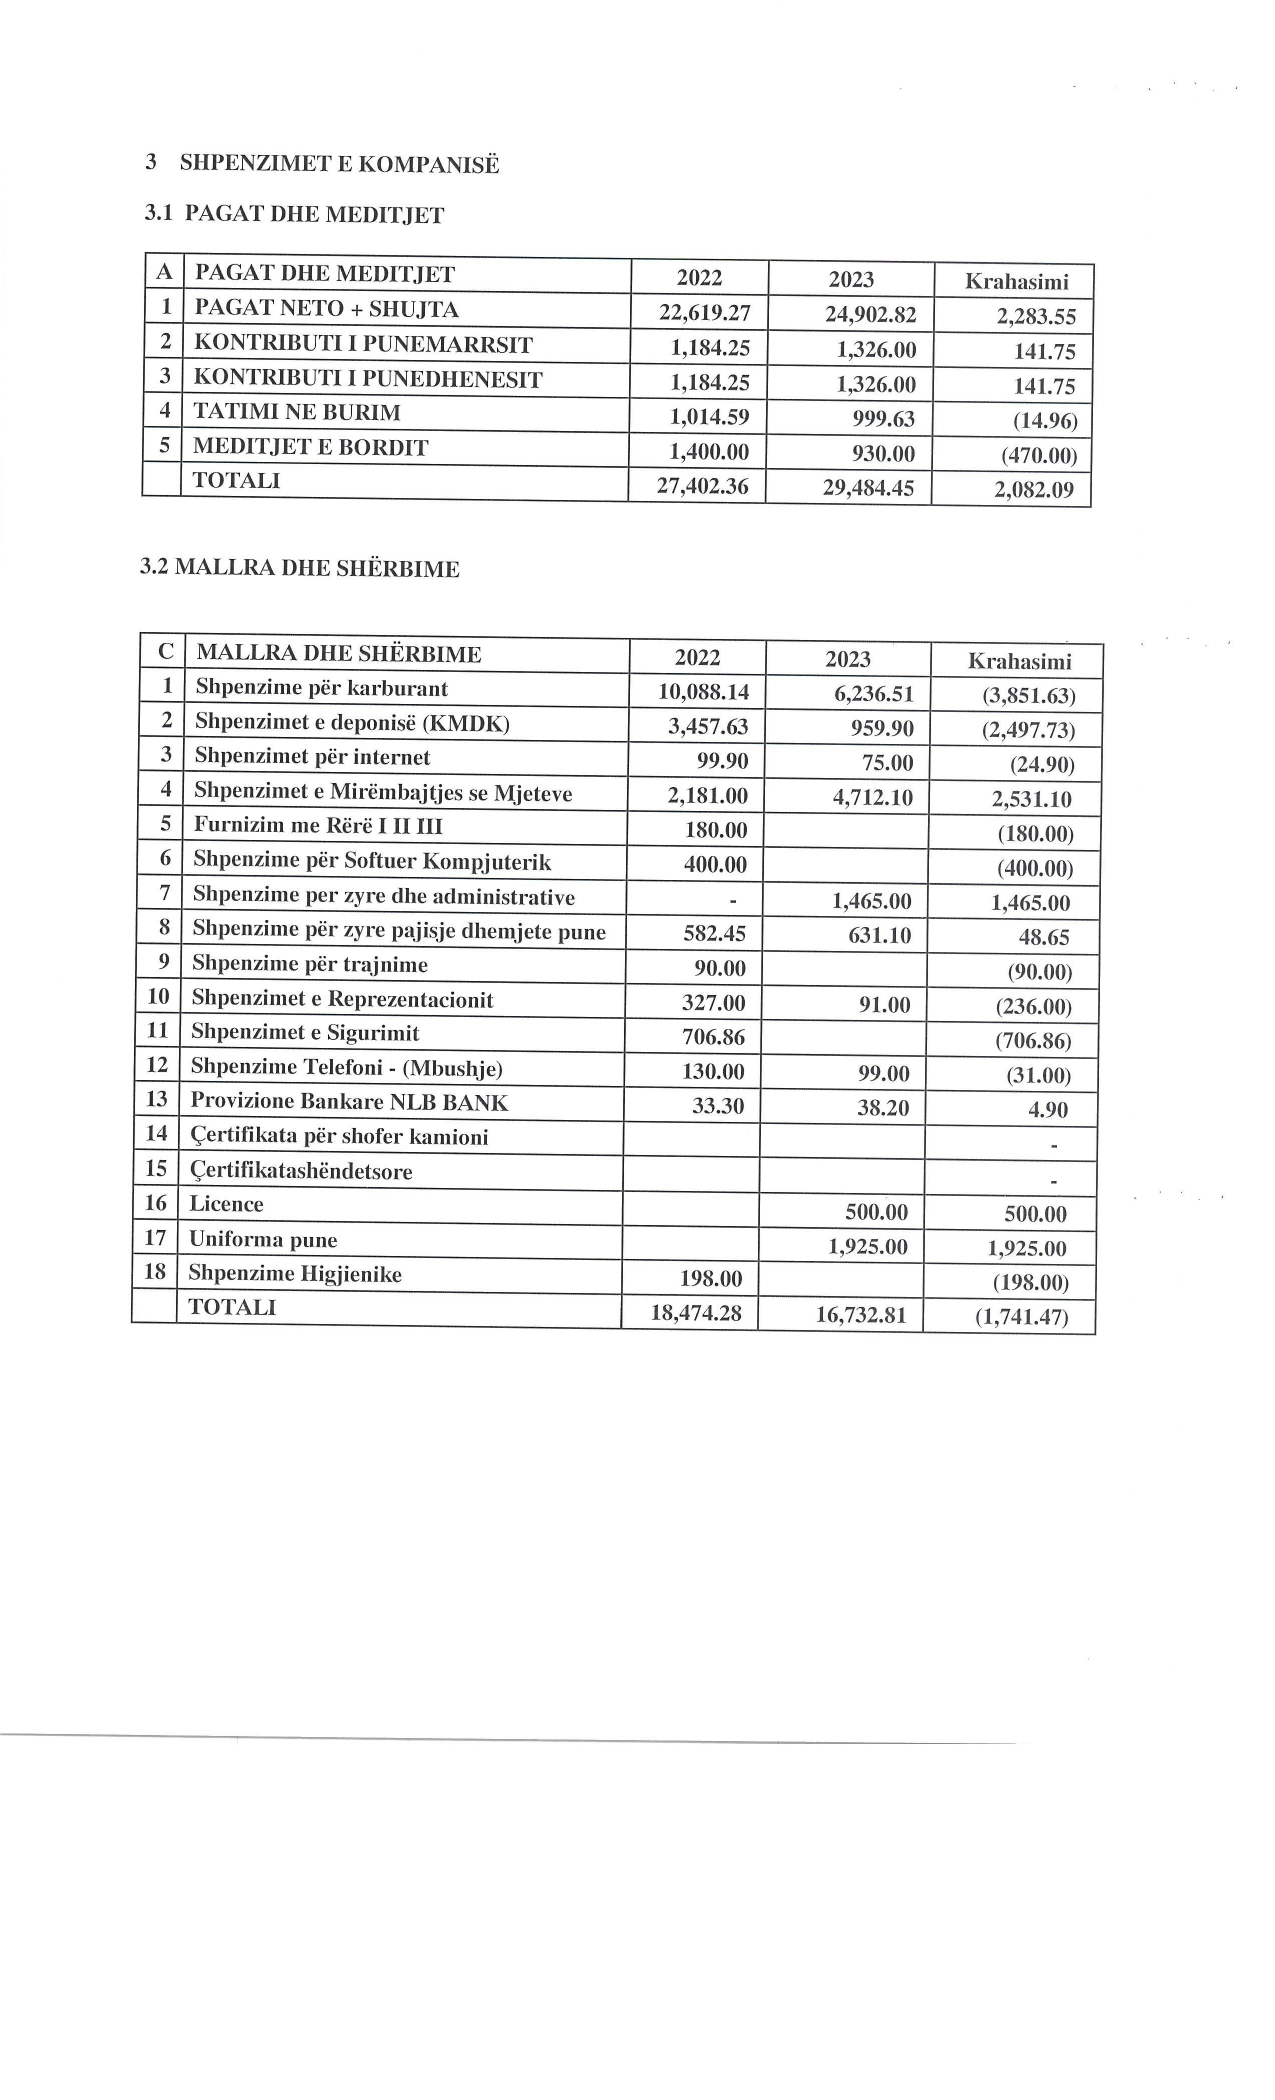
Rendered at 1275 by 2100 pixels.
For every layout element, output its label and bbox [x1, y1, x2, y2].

picture [0, 0, 1241, 1745]
